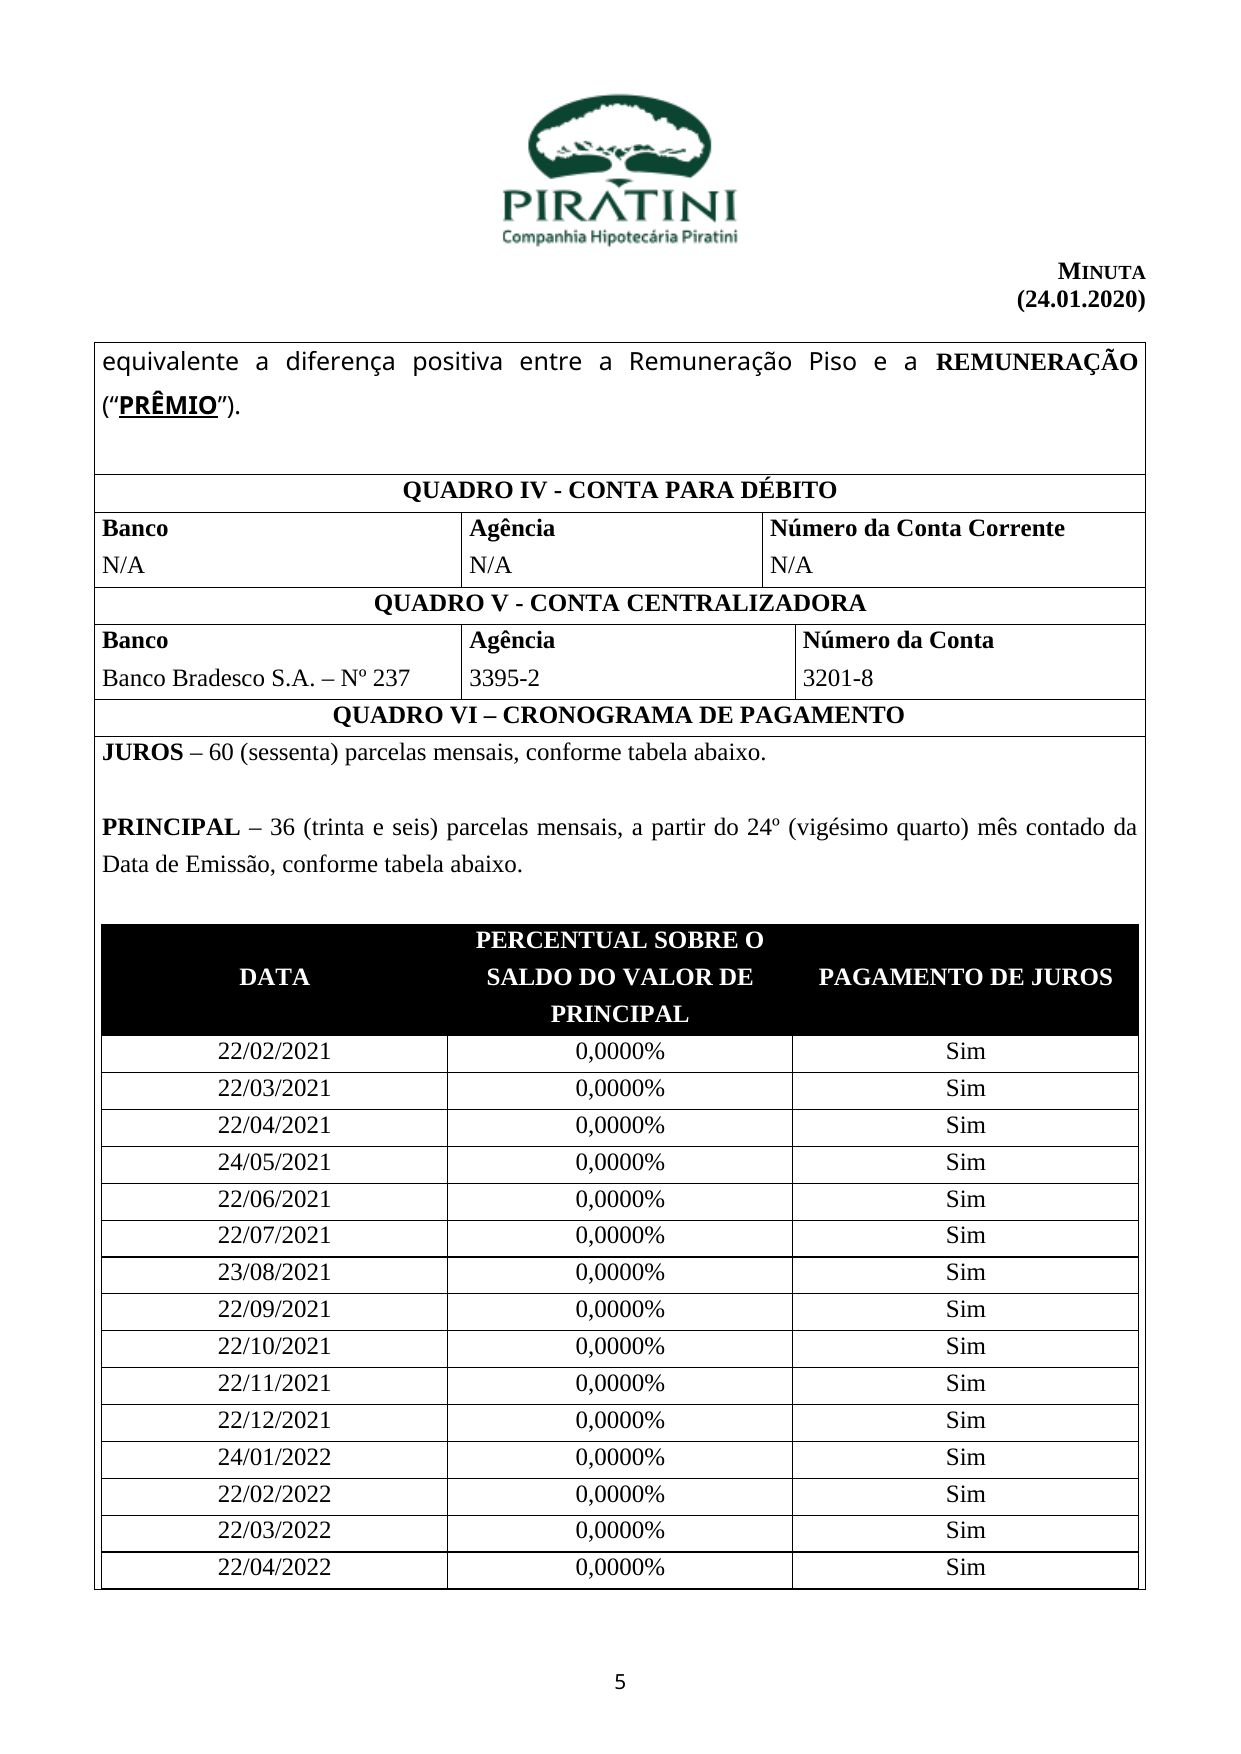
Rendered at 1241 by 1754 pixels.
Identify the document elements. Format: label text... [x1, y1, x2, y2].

table_cell Banco N/A [95, 513, 461, 587]
table_cell Número da Conta 3201-8 [796, 625, 1145, 699]
table_cell QUADRO vI – CRONOGRAMA DE PAGAMENTO [95, 700, 1145, 736]
table_cell Agência 3395-2 [462, 625, 795, 699]
picture [502, 88, 738, 256]
table_cell Banco Banco Bradesco S.A. – Nº 237 [95, 625, 461, 699]
table_cell QUADRO IV - CONTA PARA DÉBITO [95, 475, 1145, 512]
table_cell QUADRO V - CONTA CENTRALIZADORA [95, 588, 1145, 624]
table_cell Número da Conta Corrente N/A [763, 513, 1145, 587]
table_cell Agência N/A [462, 513, 762, 587]
